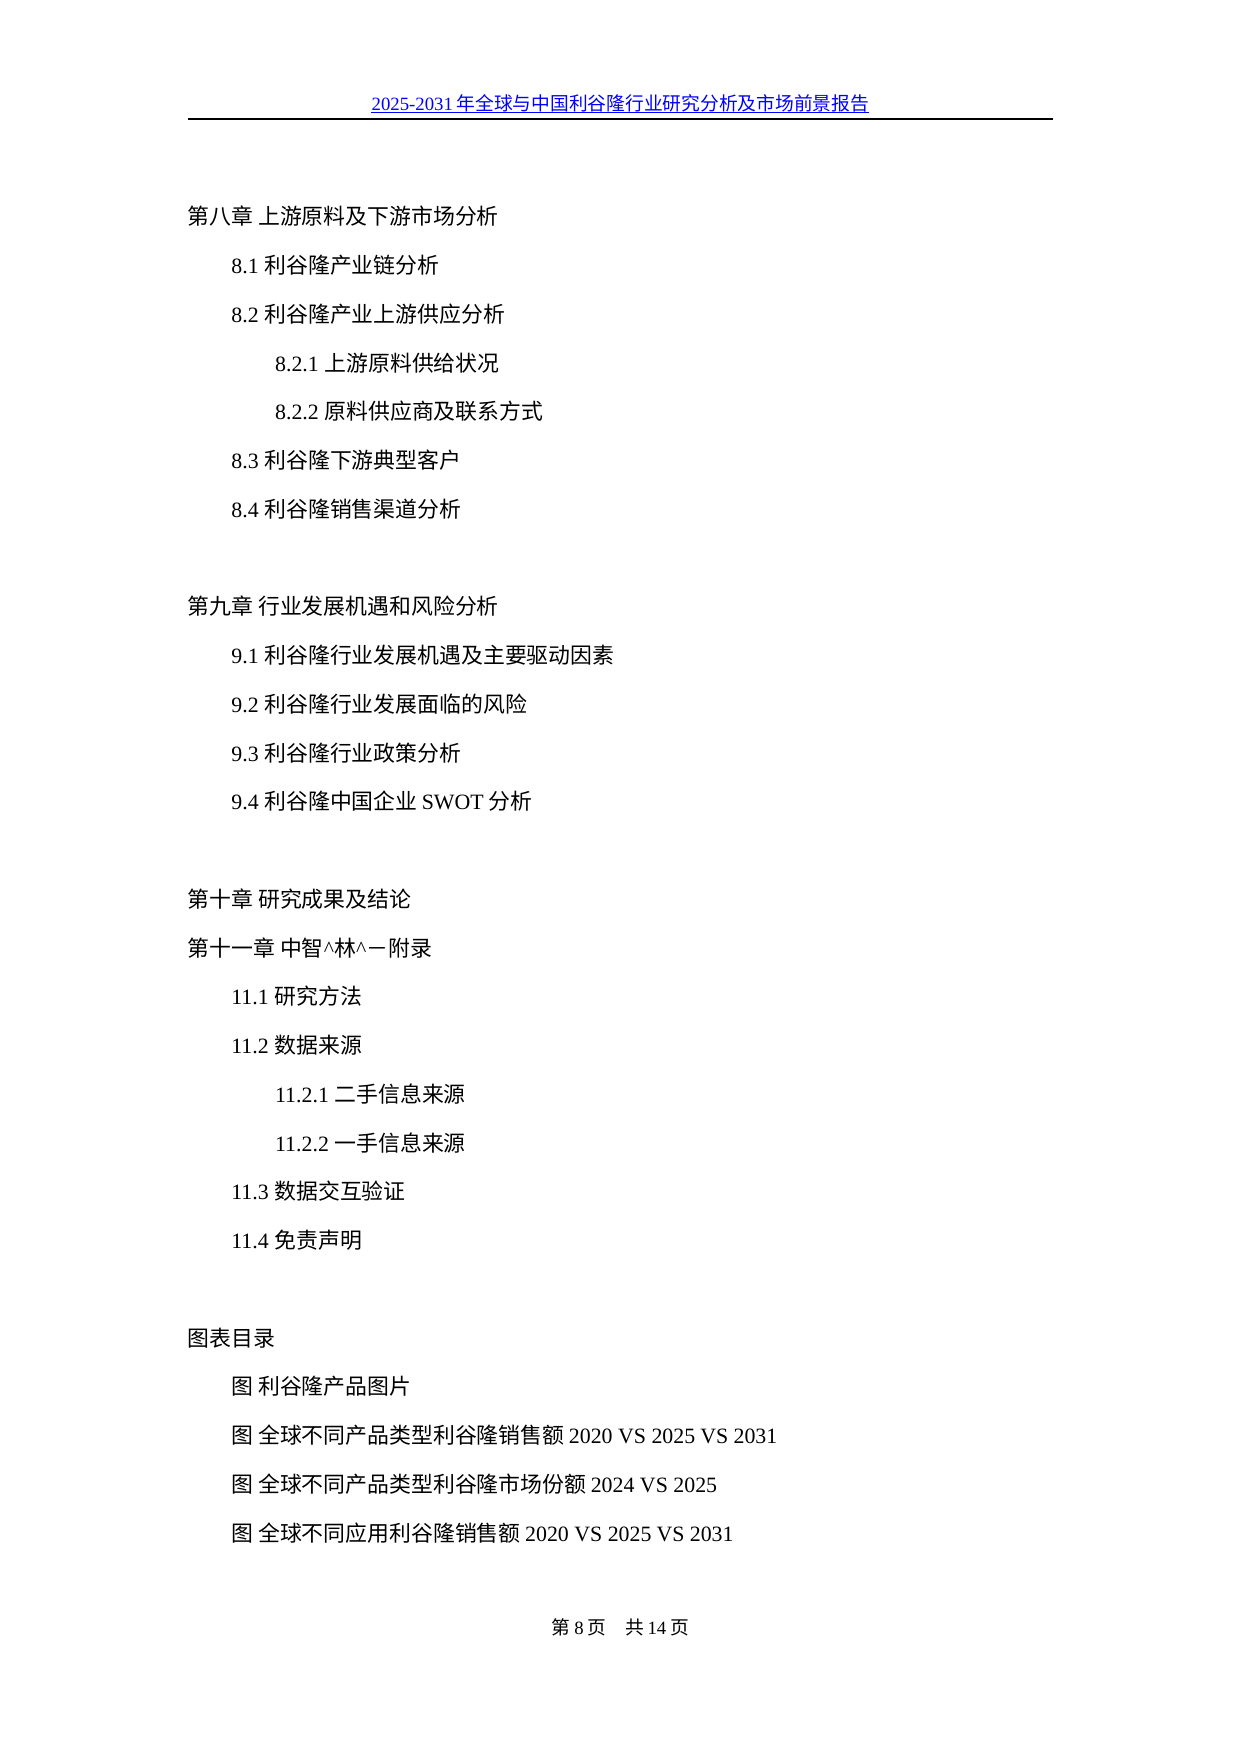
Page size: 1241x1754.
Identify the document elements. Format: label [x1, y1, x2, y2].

text [187, 150, 1053, 1548]
